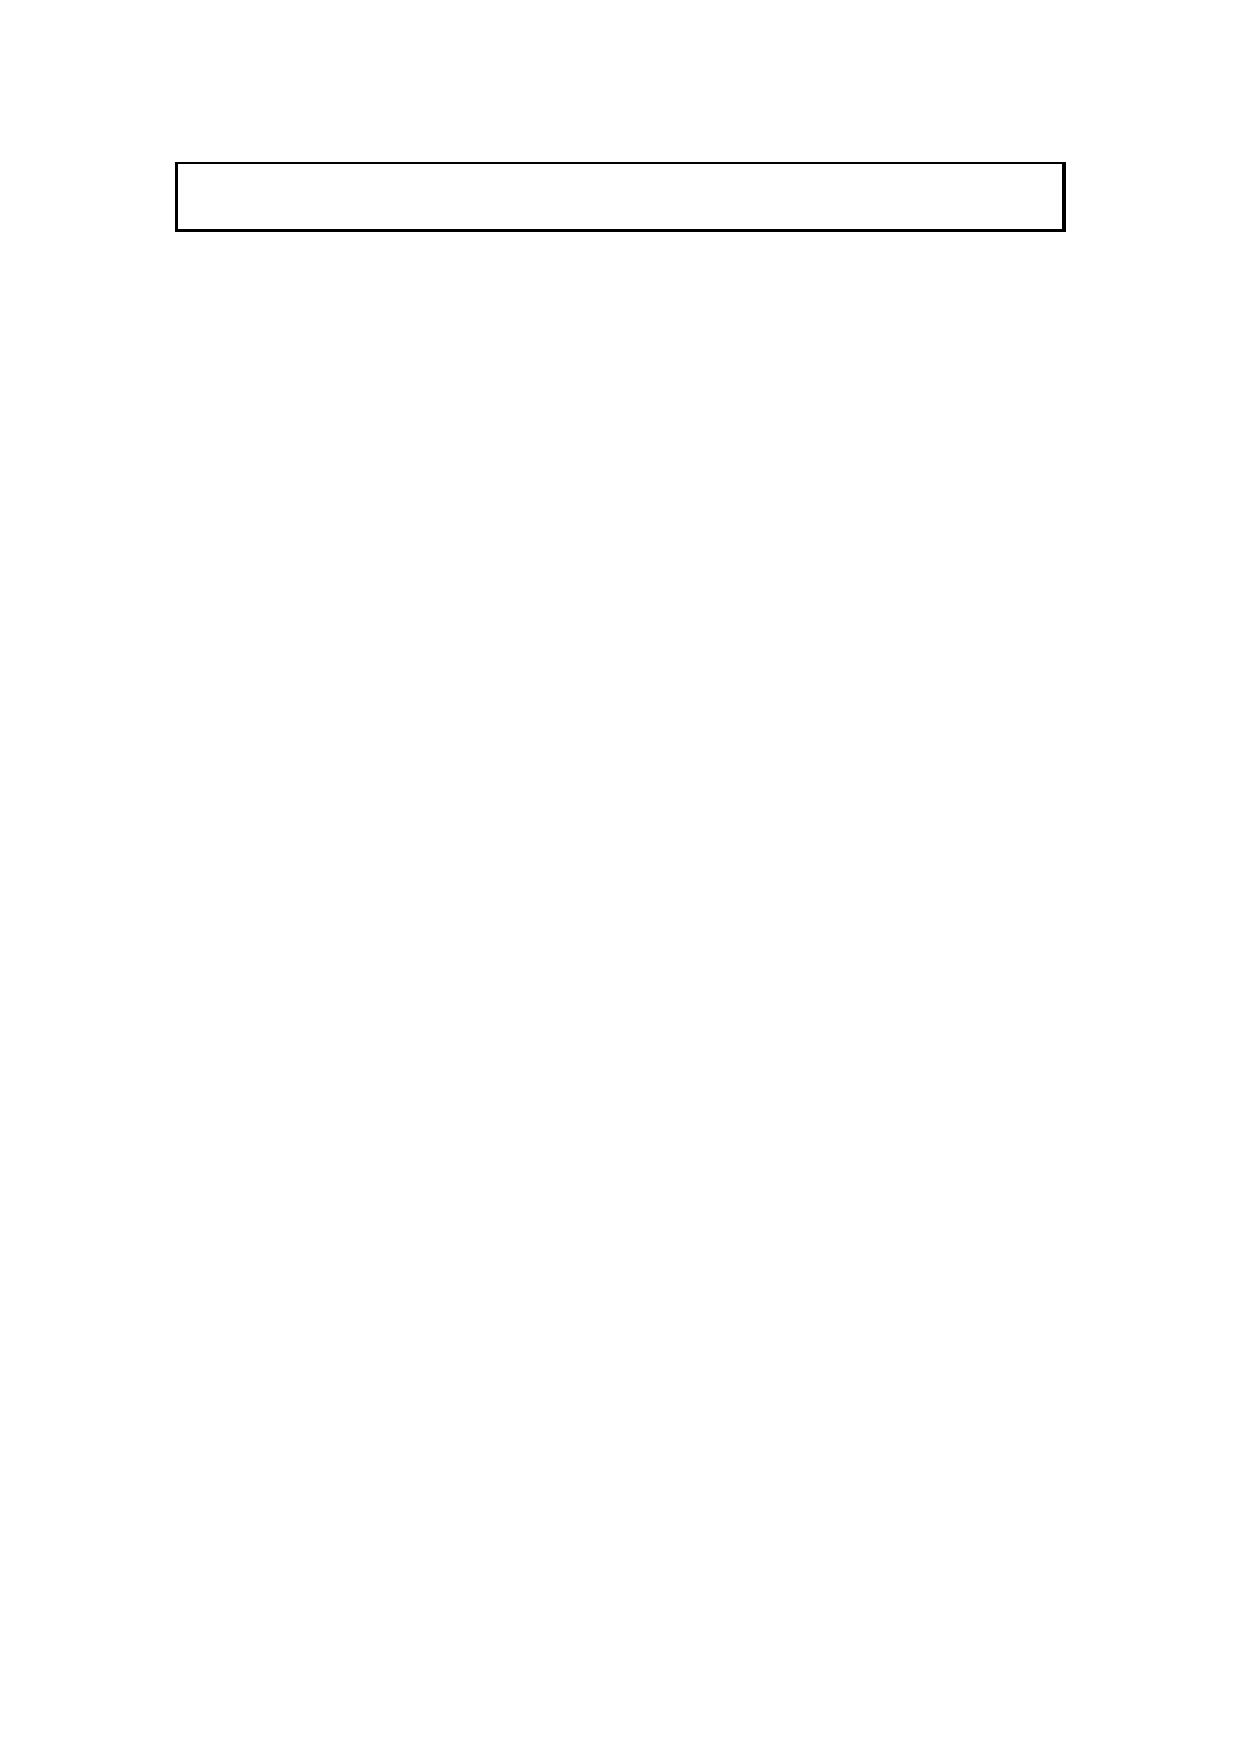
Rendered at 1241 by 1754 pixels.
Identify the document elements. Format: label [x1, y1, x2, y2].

table_cell [178, 164, 1062, 228]
